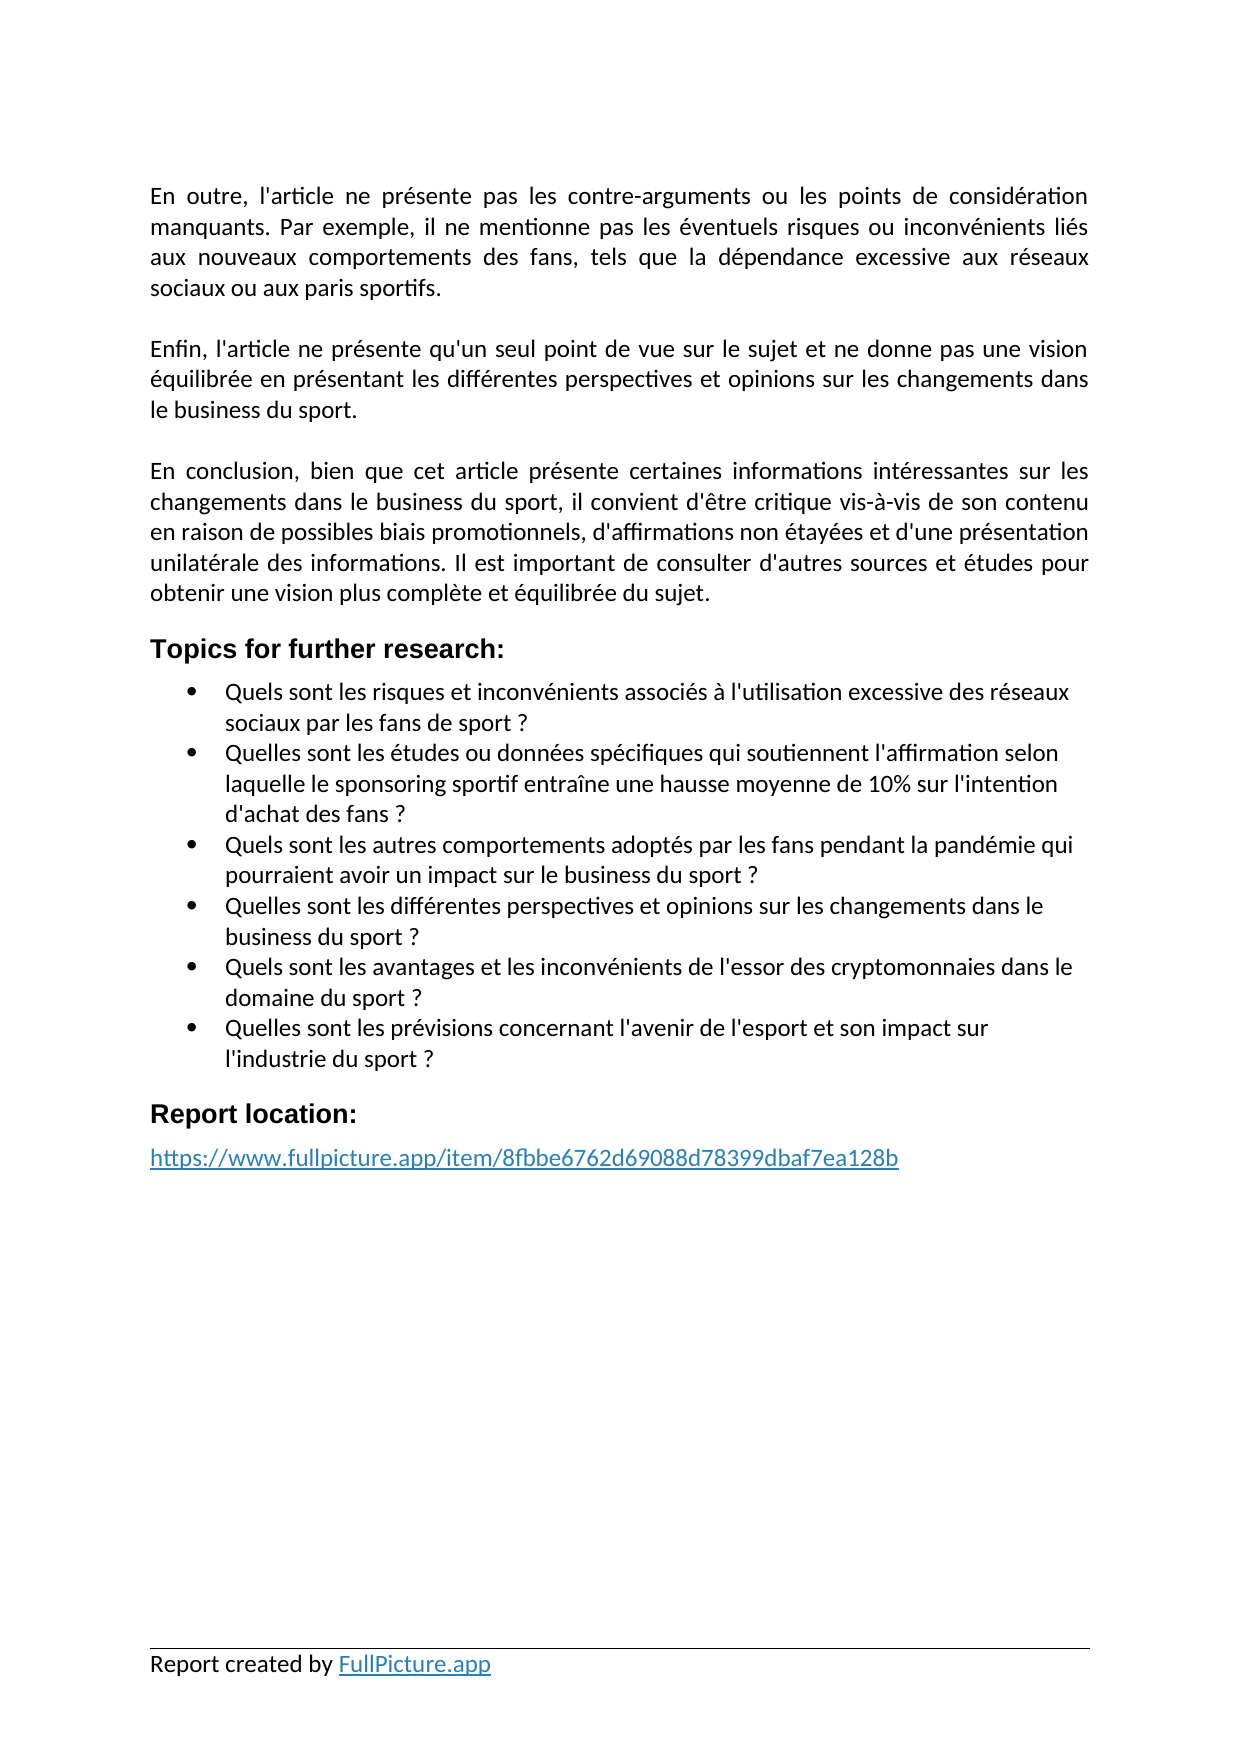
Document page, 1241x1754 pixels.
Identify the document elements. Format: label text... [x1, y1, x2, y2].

list Quels sont les avantages et les inconvénients de l'essor des cryptomonnaies dans le domaine du sport ? [187, 951, 1090, 1012]
list Quelles sont les différentes perspectives et opinions sur les changements dans le business du sport ? [187, 890, 1090, 951]
list Quelles sont les prévisions concernant l'avenir de l'esport et son impact sur l'industrie du sport ? [187, 1012, 1090, 1073]
text Enfin, l'article ne présente qu'un seul point de vue sur le sujet et ne donne pas une vision équilibrée en présentant les différentes perspectives et opinions sur les changements dans le business du sport. [150, 333, 1090, 425]
text En outre, l'article ne présente pas les contre-arguments ou les points de considération manquants. Par exemple, il ne mentionne pas les éventuels risques ou inconvénients liés aux nouveaux comportements des fans, tels que la dépendance excessive aux réseaux sociaux ou aux paris sportifs. [150, 181, 1090, 303]
list Quels sont les autres comportements adoptés par les fans pendant la pandémie qui pourraient avoir un impact sur le business du sport ? [187, 829, 1090, 890]
list Quels sont les risques et inconvénients associés à l'utilisation excessive des réseaux sociaux par les fans de sport ? [187, 677, 1090, 738]
text https://www.fullpicture.app/item/8fbbe6762d69088d78399dbaf7ea128b [150, 1142, 1090, 1173]
text En conclusion, bien que cet article présente certaines informations intéressantes sur les changements dans le business du sport, il convient d'être critique vis-à-vis de son contenu en raison de possibles biais promotionnels, d'affirmations non étayées et d'une présentation unilatérale des informations. Il est important de consulter d'autres sources et études pour obtenir une vision plus complète et équilibrée du sujet. [150, 455, 1090, 608]
subtitle Report location: [150, 1098, 1090, 1129]
subtitle Topics for further research: [150, 633, 1090, 664]
list Quelles sont les études ou données spécifiques qui soutiennent l'affirmation selon laquelle le sponsoring sportif entraîne une hausse moyenne de 10% sur l'intention d'achat des fans ? [187, 738, 1090, 829]
